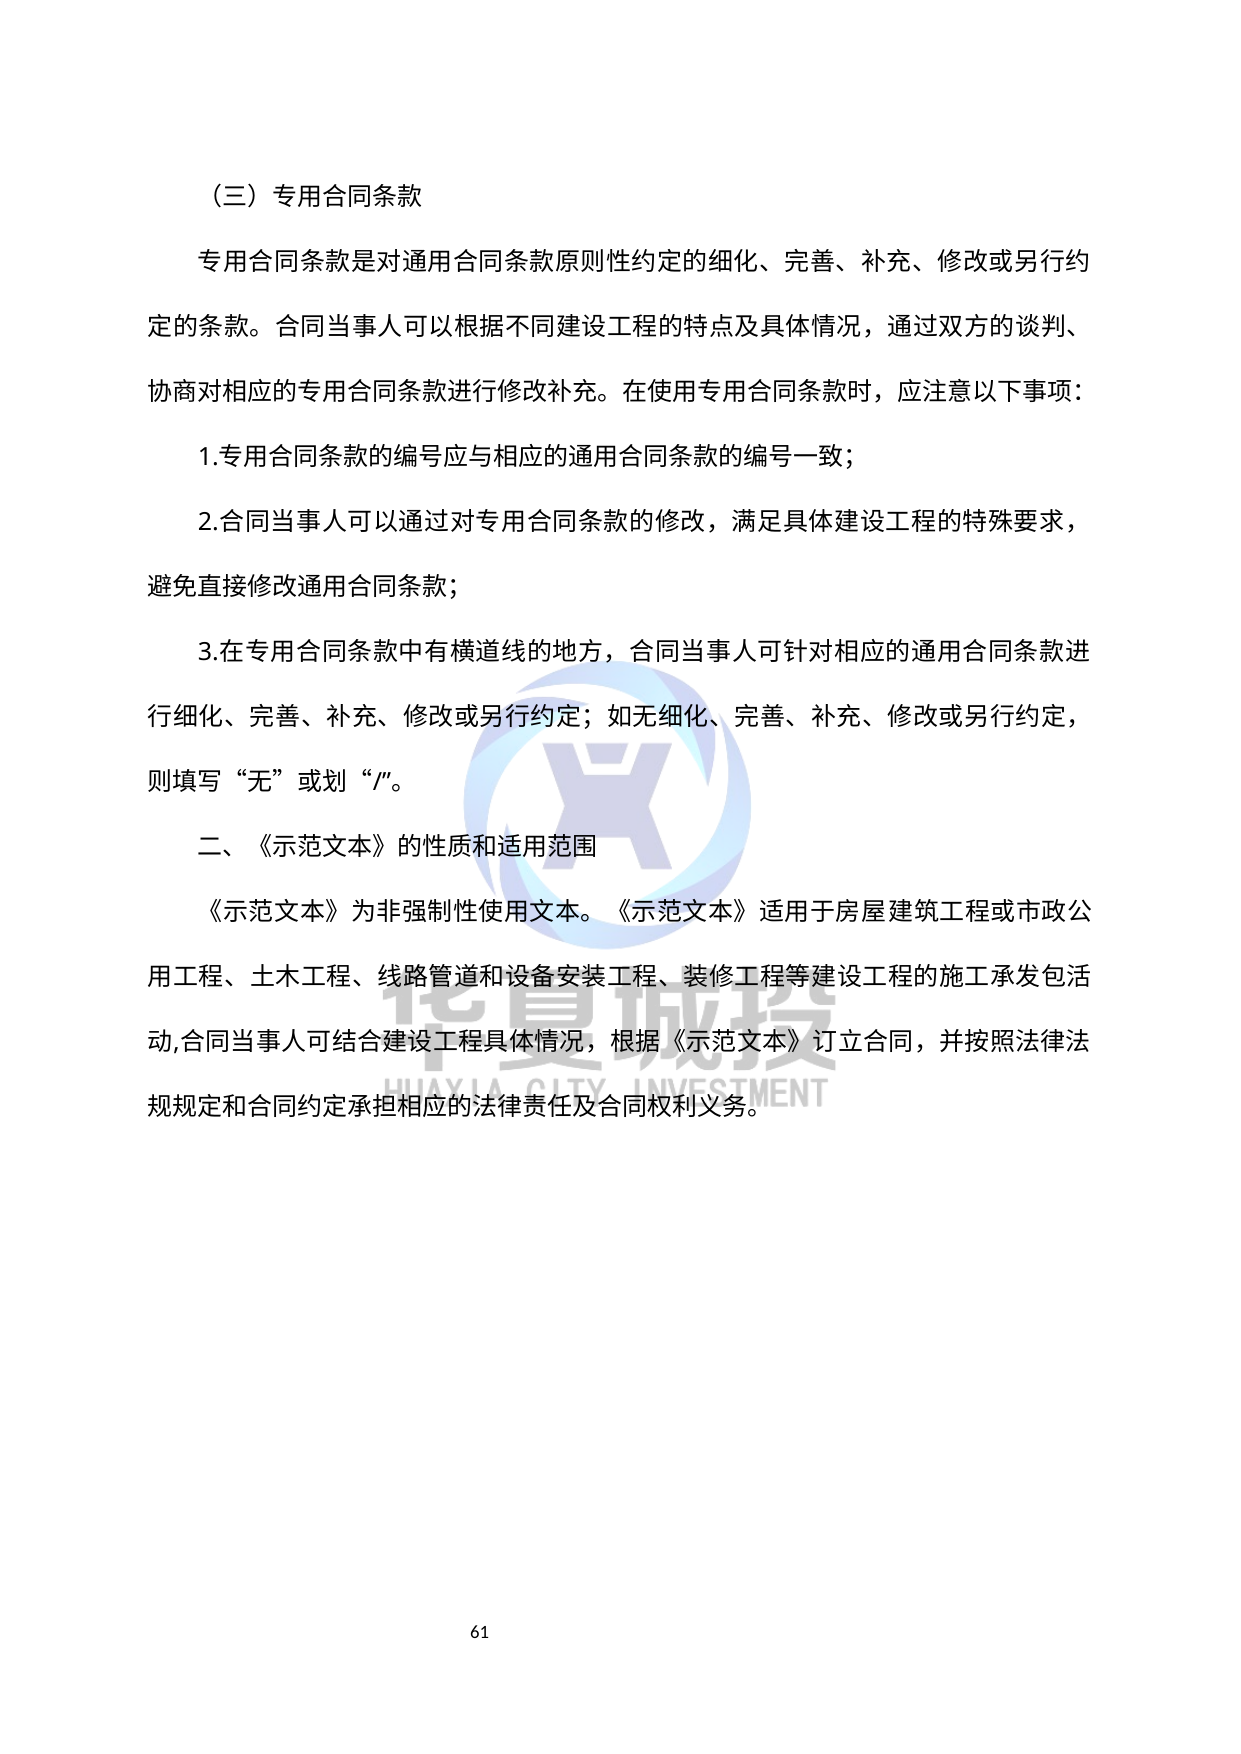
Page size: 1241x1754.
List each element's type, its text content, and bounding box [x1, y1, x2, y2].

text 《示范文本》为非强制性使用文本。《示范文本》适用于房屋建筑工程或市政公用工程、土木工程、线路管道和设备安装工程、装修工程等建设工程的施工承发包活动,合同当事人可结合建设工程具体情况，根据《示范文本》订立合同，并按照法律法规规定和合同约定承担相应的法律责任及合同权利义务。 [148, 877, 1093, 1137]
text 1.专用合同条款的编号应与相应的通用合同条款的编号一致； [148, 422, 1090, 487]
text 3.在专用合同条款中有横道线的地方，合同当事人可针对相应的通用合同条款进行细化、完善、补充、修改或另行约定；如无细化、完善、补充、修改或另行约定，则填写“无”或划“/”。 [148, 617, 1093, 812]
text （三）专用合同条款 [148, 162, 1093, 227]
text 专用合同条款是对通用合同条款原则性约定的细化、完善、补充、修改或另行约定的条款。合同当事人可以根据不同建设工程的特点及具体情况，通过双方的谈判、协商对相应的专用合同条款进行修改补充。在使用专用合同条款时，应注意以下事项： [148, 227, 1093, 422]
text 2.合同当事人可以通过对专用合同条款的修改，满足具体建设工程的特殊要求，避免直接修改通用合同条款； [148, 487, 1093, 617]
text 二、《示范文本》的性质和适用范围 [148, 812, 1093, 877]
